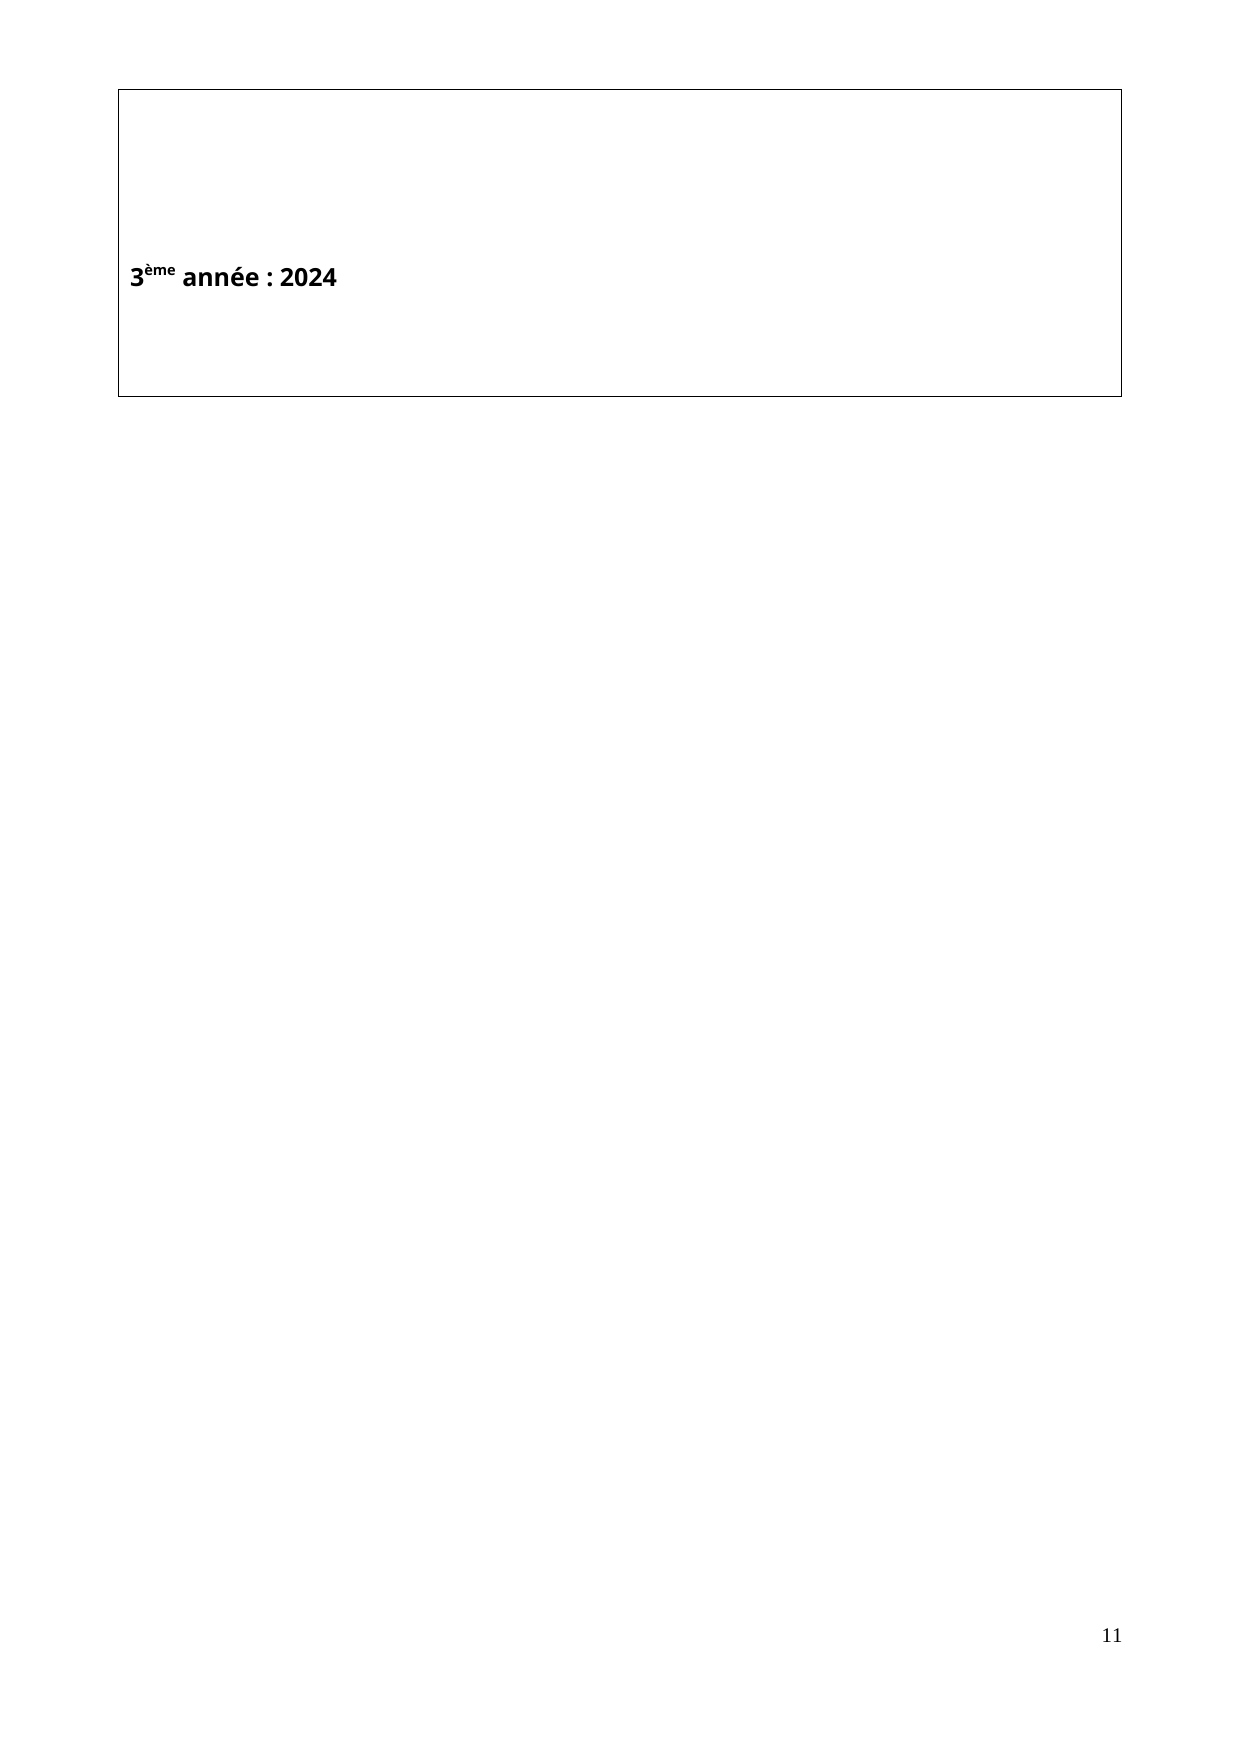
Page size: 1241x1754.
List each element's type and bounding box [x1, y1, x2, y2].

table_cell [119, 90, 1121, 396]
